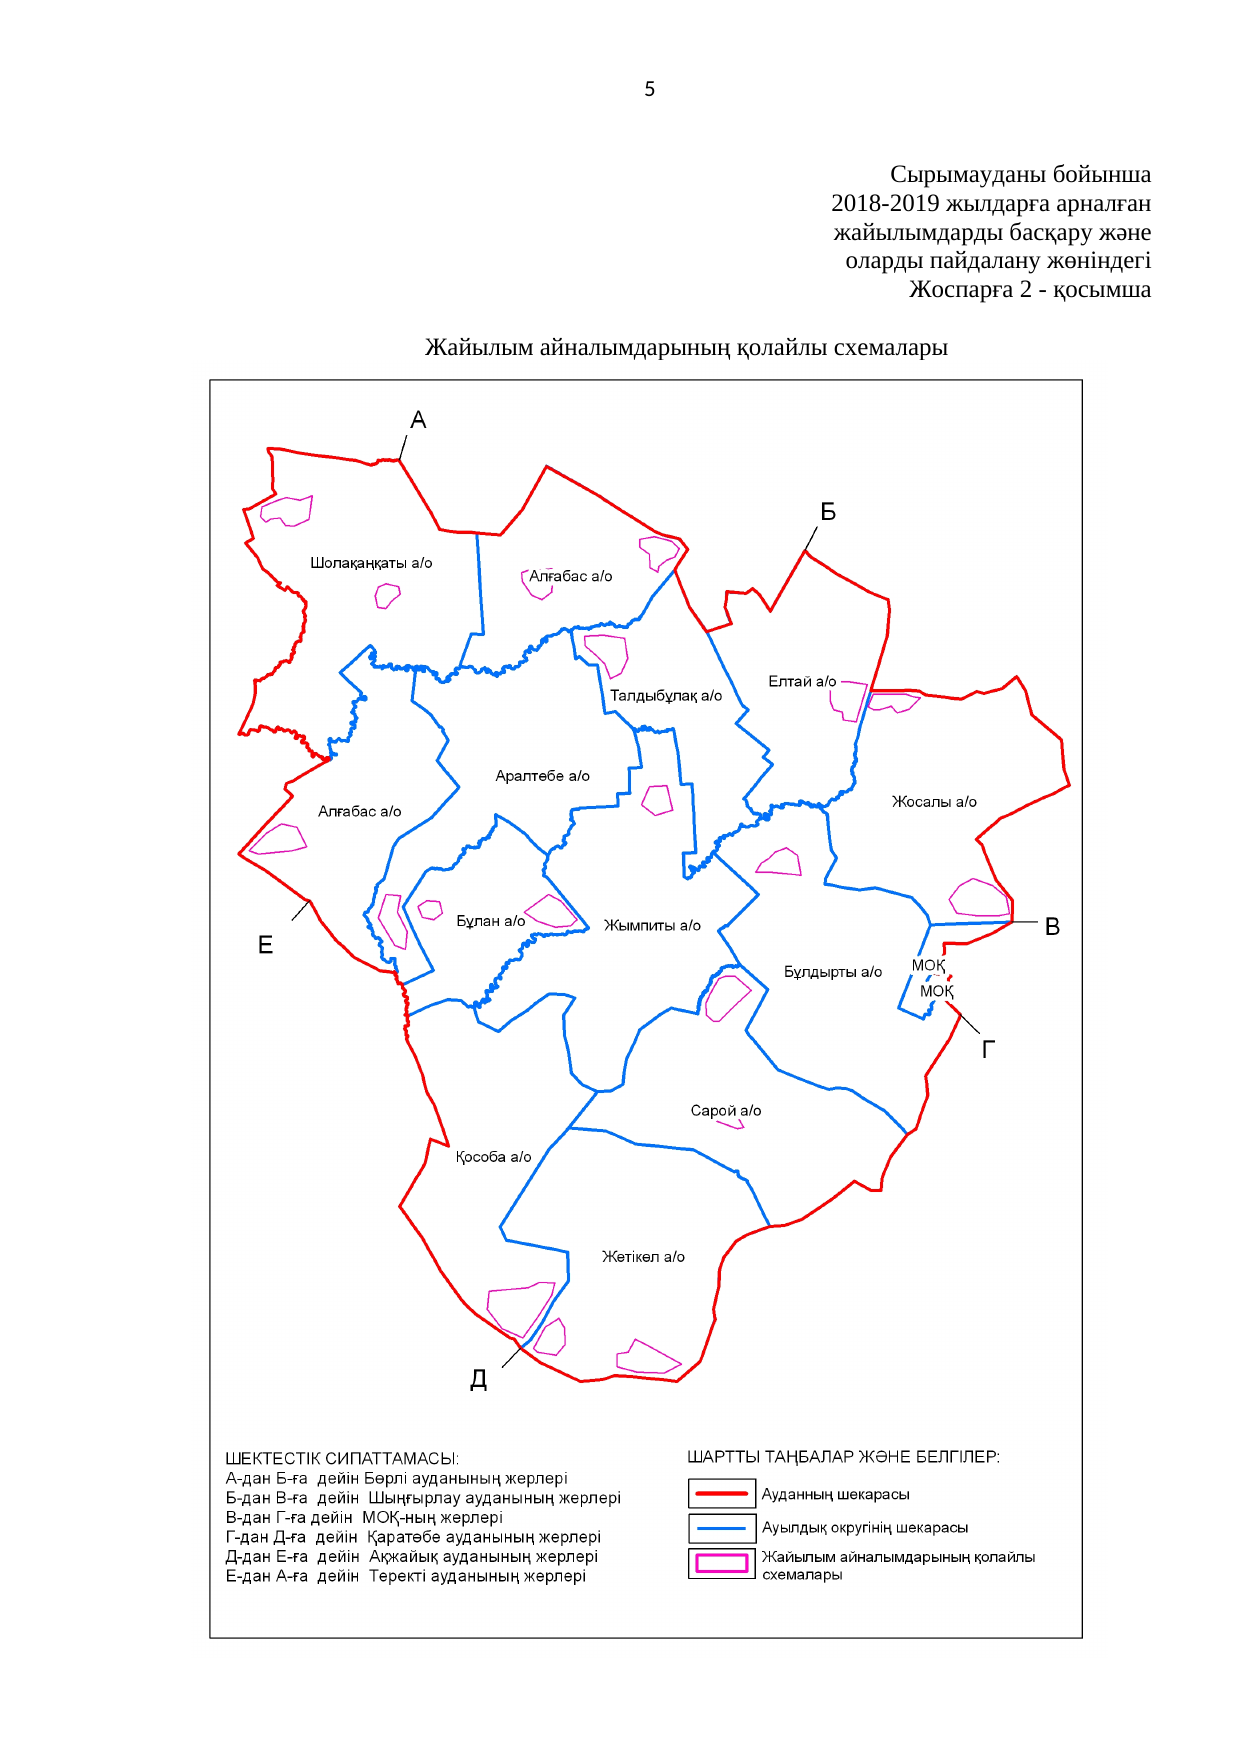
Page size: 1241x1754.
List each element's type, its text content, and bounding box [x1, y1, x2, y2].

text Сырымауданы бойынша [148, 159, 1152, 188]
text 2018-2019 жылдарға арналған [148, 188, 1152, 217]
text Жайылым айналымдарының қолайлы схемалары [148, 332, 1152, 361]
text жайылымдарды басқару және [148, 217, 1152, 246]
text оларды пайдалану жөніндегі [148, 246, 1152, 274]
picture [191, 360, 1109, 1658]
text Жоспарға 2 - қосымша [148, 274, 1152, 303]
